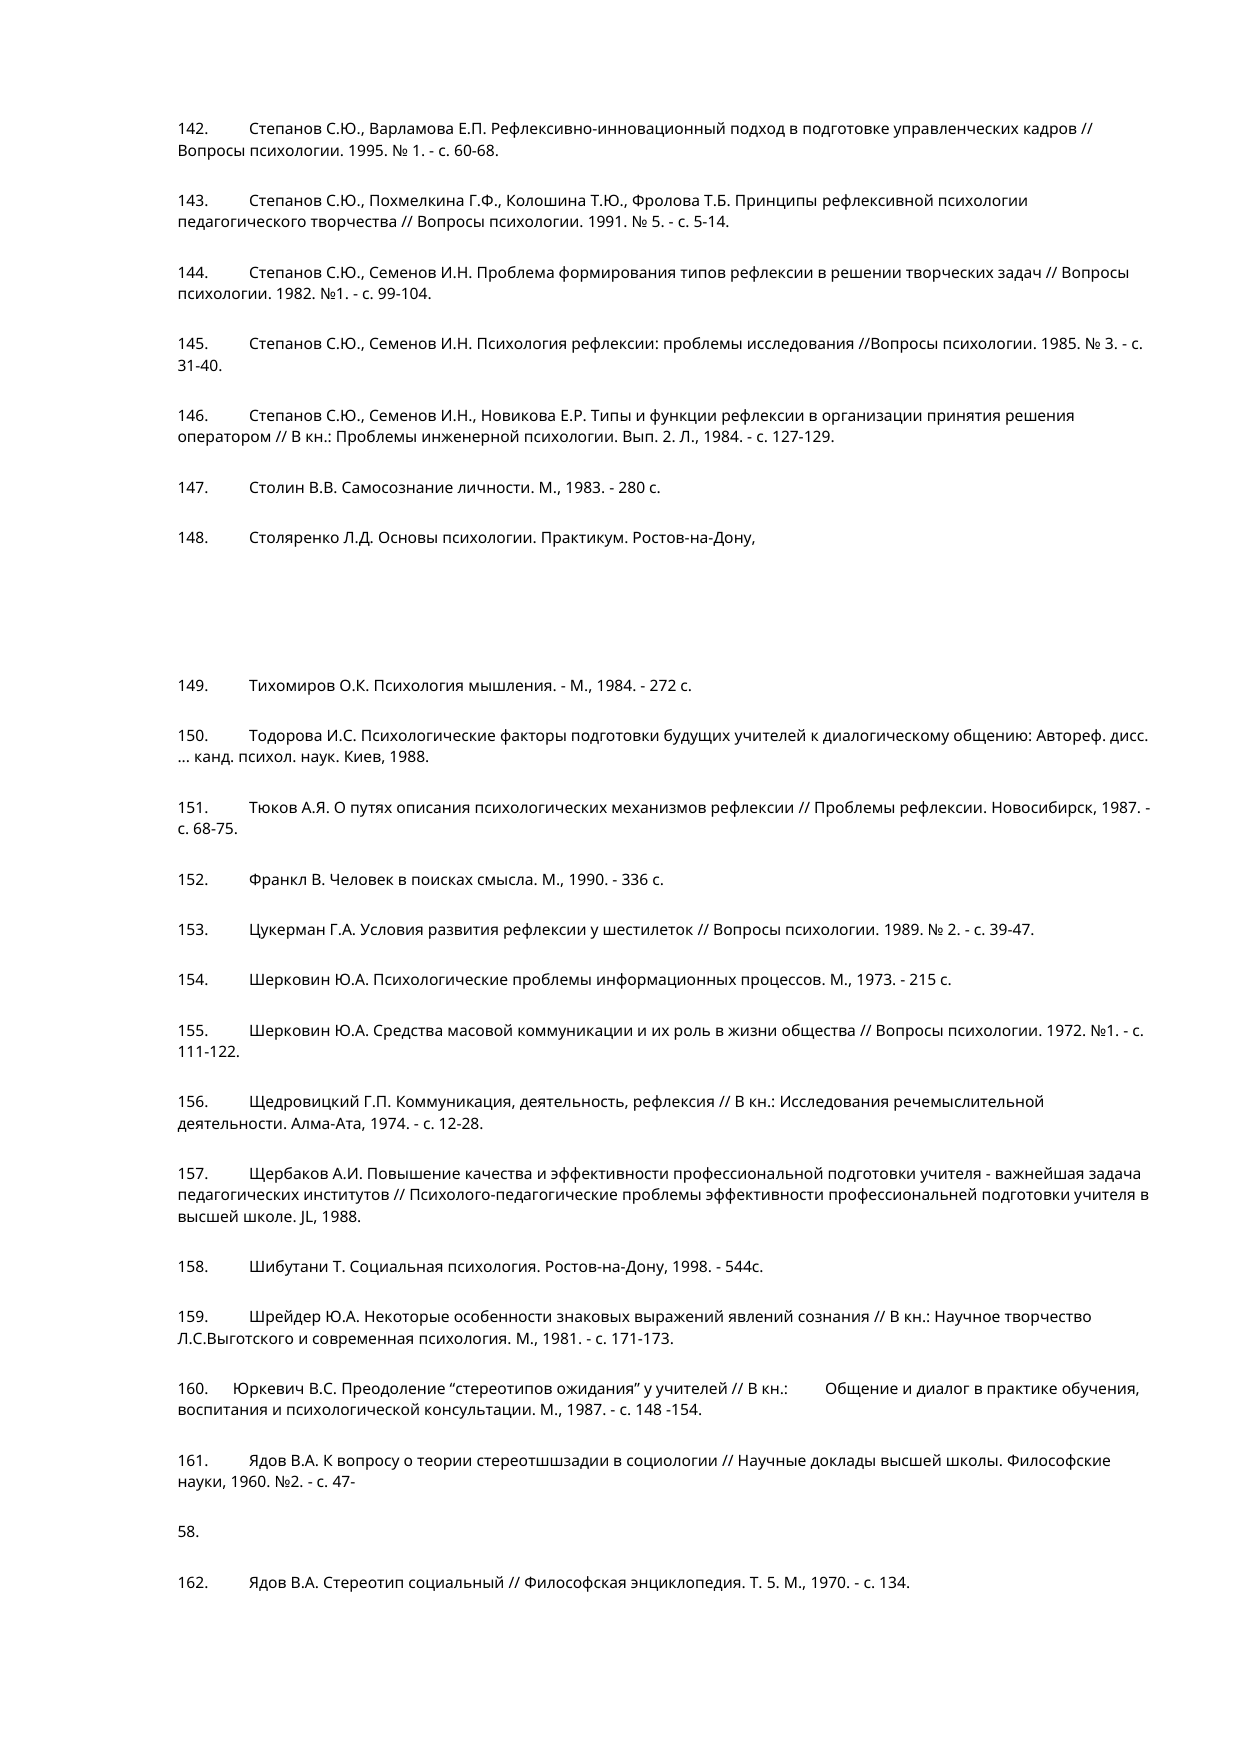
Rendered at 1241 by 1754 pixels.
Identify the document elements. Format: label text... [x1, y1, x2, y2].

text 162. Ядов В.А. Стереотип социальный // Философская энциклопедия. Т. 5. М., 1970. - с. 134. [177, 1572, 1152, 1593]
text 146. Степанов С.Ю., Семенов И.Н., Новикова Е.Р. Типы и функции рефлексии в организации принятия решения оператором // В кн.: Проблемы инженерной психологии. Вып. 2. Л., 1984. - с. 127-129. [177, 405, 1152, 447]
text 147. Столин В.В. Самосознание личности. М., 1983. - 280 с. [177, 476, 1152, 498]
text 150. Тодорова И.С. Психологические факторы подготовки будущих учителей к диалогическому общению: Автореф. дисс. ... канд. психол. наук. Киев, 1988. [177, 725, 1152, 767]
text 58. [177, 1521, 1152, 1542]
text 145. Степанов С.Ю., Семенов И.Н. Психология рефлексии: проблемы исследования //Вопросы психологии. 1985. № 3. - с. 31-40. [177, 333, 1152, 376]
text 143. Степанов С.Ю., Похмелкина Г.Ф., Колошина Т.Ю., Фролова Т.Б. Принципы рефлексивной психологии педагогического творчества // Вопросы психологии. 1991. № 5. - с. 5-14. [177, 190, 1152, 232]
text 152. Франкл В. Человек в поисках смысла. М., 1990. - 336 с. [177, 868, 1152, 889]
text 157. Щербаков А.И. Повышение качества и эффективности профессиональной подготовки учителя - важнейшая задача педагогических институтов // Психолого-педагогические проблемы эффективности профессиональней подготовки учителя в высшей школе. JL, 1988. [177, 1163, 1152, 1227]
text 154. Шерковин Ю.А. Психологические проблемы информационных процессов. М., 1973. - 215 с. [177, 969, 1152, 990]
text 155. Шерковин Ю.А. Средства масовой коммуникации и их роль в жизни общества // Вопросы психологии. 1972. №1. - с. 111-122. [177, 1019, 1152, 1062]
text 156. Щедровицкий Г.П. Коммуникация, деятельность, рефлексия // В кн.: Исследования речемыслительной деятельности. Алма-Ата, 1974. - с. 12-28. [177, 1091, 1152, 1134]
text 148. Столяренко Л.Д. Основы психологии. Практикум. Ростов-на-Дону, [177, 527, 1152, 548]
text 142. Степанов С.Ю., Варламова Е.П. Рефлексивно-инновационный подход в подготовке управленческих кадров // Вопросы психологии. 1995. № 1. - с. 60-68. [177, 118, 1152, 161]
text 144. Степанов С.Ю., Семенов И.Н. Проблема формирования типов рефлексии в решении творческих задач // Вопросы психологии. 1982. №1. - с. 99-104. [177, 261, 1152, 304]
text 161. Ядов В.А. К вопросу о теории стереотшшзадии в социологии // Научные доклады высшей школы. Философские науки, 1960. №2. - с. 47- [177, 1449, 1152, 1492]
text 158. Шибутани Т. Социальная психология. Ростов-на-Дону, 1998. - 544с. [177, 1256, 1152, 1277]
text 149. Тихомиров О.К. Психология мышления. - М., 1984. - 272 с. [177, 674, 1152, 696]
text 153. Цукерман Г.А. Условия развития рефлексии у шестилеток // Вопросы психологии. 1989. № 2. - с. 39-47. [177, 919, 1152, 940]
text 151. Тюков А.Я. О путях описания психологических механизмов рефлексии // Проблемы рефлексии. Новосибирск, 1987. - с. 68-75. [177, 797, 1152, 839]
text 159. Шрейдер Ю.А. Некоторые особенности знаковых выражений явлений сознания // В кн.: Научное творчество Л.С.Выготского и современная психология. М., 1981. - с. 171-173. [177, 1306, 1152, 1349]
text 160. Юркевич B.C. Преодоление “стереотипов ожидания” у учителей // В кн.: Общение и диалог в практике обучения, воспитания и психологической консультации. М., 1987. - с. 148 -154. [177, 1378, 1152, 1420]
